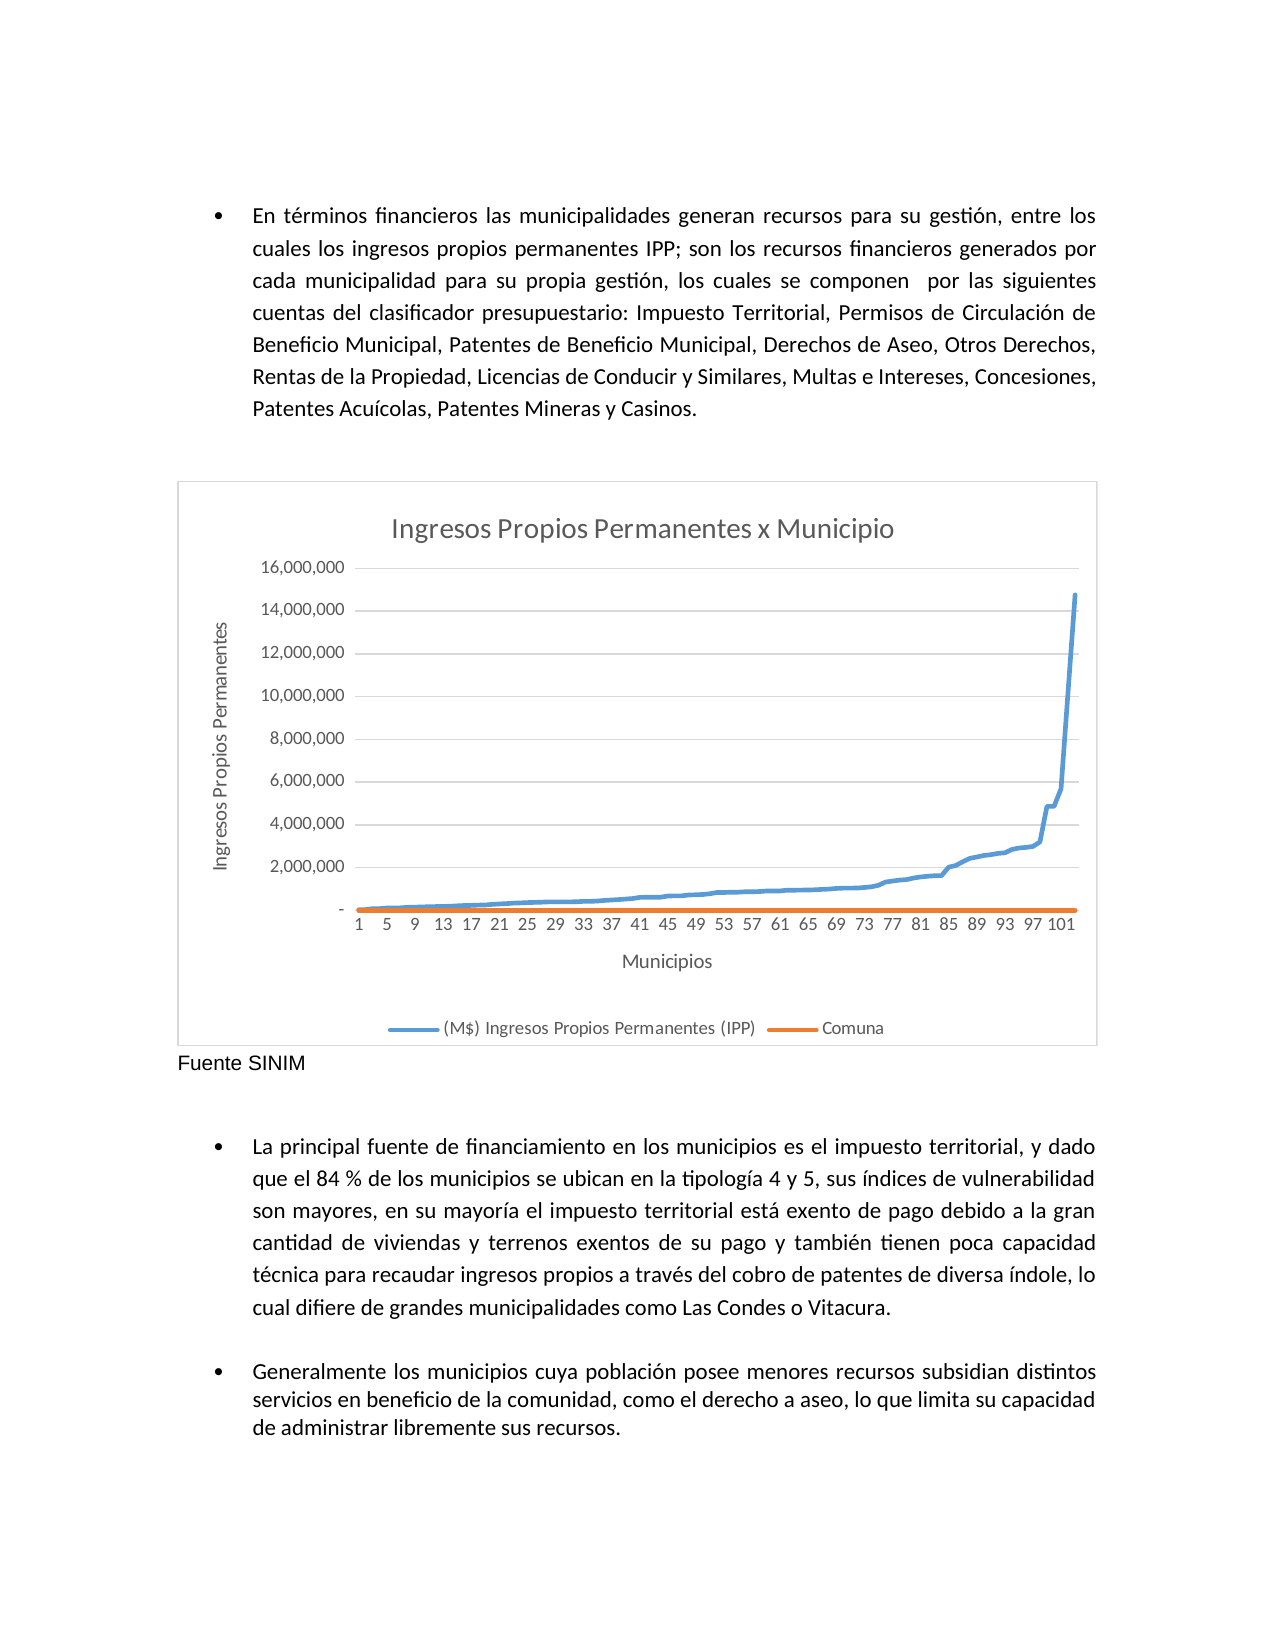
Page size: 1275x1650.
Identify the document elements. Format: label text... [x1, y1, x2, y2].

list Generalmente los municipios cuya población posee menores recursos subsidian distintos servicios en beneficio de la comunidad, como el derecho a aseo, lo que limita su capacidad de administrar libremente sus recursos. [215, 1357, 1098, 1441]
list En términos financieros las municipalidades generan recursos para su gestión, entre los cuales los ingresos propios permanentes IPP; son los recursos financieros generados por cada municipalidad para su propia gestión, los cuales se componen por las siguientes cuentas del clasificador presupuestario: Impuesto Territorial, Permisos de Circulación de Beneficio Municipal, Patentes de Beneficio Municipal, Derechos de Aseo, Otros Derechos, Rentas de la Propiedad, Licencias de Conducir y Similares, Multas e Intereses, Concesiones, Patentes Acuícolas, Patentes Mineras y Casinos. [215, 201, 1098, 423]
text Fuente SINIM [177, 1050, 1098, 1074]
list La principal fuente de financiamiento en los municipios es el impuesto territorial, y dado que el 84 % de los municipios se ubican en la tipología 4 y 5, sus índices de vulnerabilidad son mayores, en su mayoría el impuesto territorial está exento de pago debido a la gran cantidad de viviendas y terrenos exentos de su pago y también tienen poca capacidad técnica para recaudar ingresos propios a través del cobro de patentes de diversa índole, lo cual difiere de grandes municipalidades como Las Condes o Vitacura. [215, 1132, 1098, 1321]
